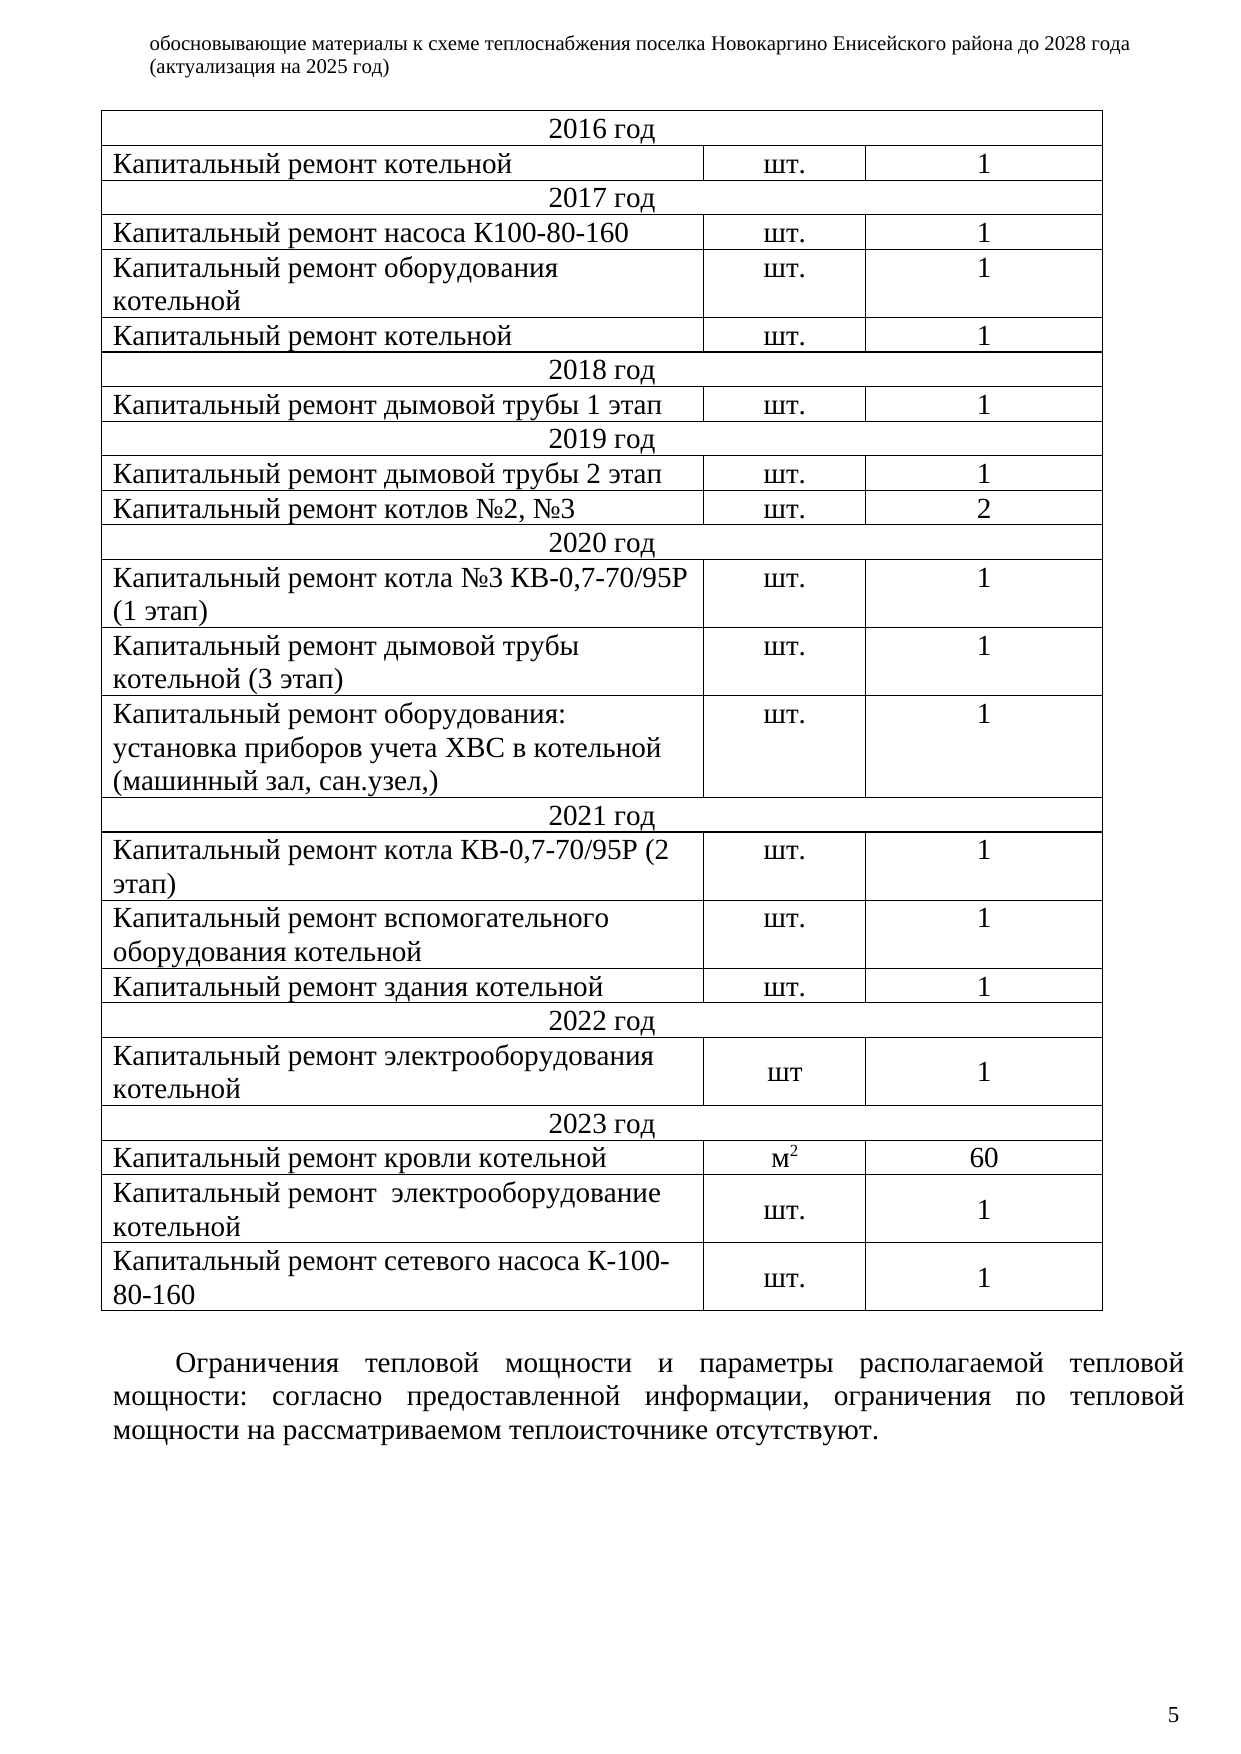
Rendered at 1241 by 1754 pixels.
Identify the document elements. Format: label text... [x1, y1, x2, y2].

table_cell Капитальный ремонт электрооборудование котельной [102, 1175, 703, 1242]
table_cell шт. [704, 146, 865, 179]
table_cell Капитальный ремонт сетевого насоса К-100-80-160 [102, 1243, 703, 1310]
table_cell 2022 год [102, 1003, 1102, 1037]
table_cell Капитальный ремонт котельной [102, 146, 703, 179]
table_cell Капитальный ремонт оборудования котельной [102, 250, 703, 317]
table_cell Капитальный ремонт дымовой трубы котельной (3 этап) [102, 628, 703, 695]
table_cell Капитальный ремонт оборудования: установка приборов учета XBC в котельной (машинный зал, сан.узел,) [102, 696, 703, 797]
table_cell 1 [866, 833, 1102, 899]
table_cell 1 [866, 696, 1102, 797]
table_cell шт. [704, 901, 865, 968]
table_cell 1 [866, 1243, 1102, 1310]
table_cell 2021 год [102, 798, 1102, 831]
table_cell шт. [704, 215, 865, 249]
table_cell шт. [704, 387, 865, 421]
table_cell Капитальный ремонт котла КВ-0,7-70/95Р (2 этап) [102, 833, 703, 899]
table_cell Капитальный ремонт электрооборудования котельной [102, 1038, 703, 1105]
table_cell 60 [866, 1141, 1102, 1174]
table_cell м2 [704, 1141, 865, 1174]
table_cell Капитальный ремонт здания котельной [102, 969, 703, 1002]
table_cell 1 [866, 628, 1102, 695]
table_cell 1 [866, 969, 1102, 1002]
table_cell Капитальный ремонт дымовой трубы 2 этап [102, 456, 703, 490]
table_cell шт. [704, 318, 865, 351]
table_cell Капитальный ремонт котельной [102, 318, 703, 351]
table_cell шт. [704, 1243, 865, 1310]
table_cell 2 [866, 491, 1102, 524]
table_cell шт. [704, 628, 865, 695]
table_cell 1 [866, 1038, 1102, 1105]
table_cell 2018 год [102, 353, 1102, 386]
table_cell шт. [704, 696, 865, 797]
table_cell Капитальный ремонт насоса К100-80-160 [102, 215, 703, 249]
table_cell 1 [866, 215, 1102, 249]
table_cell 2017 год [102, 181, 1102, 214]
table_cell Капитальный ремонт котлов №2, №3 [102, 491, 703, 524]
table_cell 2023 год [102, 1106, 1102, 1139]
table_cell шт. [704, 833, 865, 899]
table_cell Капитальный ремонт дымовой трубы 1 этап [102, 387, 703, 421]
table_cell 1 [866, 146, 1102, 179]
table_cell Капитальный ремонт кровли котельной [102, 1141, 703, 1174]
table_cell шт. [704, 1175, 865, 1242]
table_cell шт. [704, 250, 865, 317]
table_cell Капитальный ремонт котла №3 КВ-0,7-70/95Р (1 этап) [102, 560, 703, 627]
table_cell 1 [866, 901, 1102, 968]
table_cell 1 [866, 250, 1102, 317]
table_cell шт. [704, 491, 865, 524]
table_cell 1 [866, 1175, 1102, 1242]
table_cell 1 [866, 560, 1102, 627]
table_cell шт [704, 1038, 865, 1105]
text Ограничения тепловой мощности и параметры располагаемой тепловой мощности: согласно предоставленной информации, ограничения по тепловой мощности на рассматриваемом теплоисточнике отсутствуют. [113, 1345, 1185, 1446]
table_cell Капитальный ремонт вспомогательного оборудования котельной [102, 901, 703, 968]
table_cell шт. [704, 560, 865, 627]
table_cell 1 [866, 387, 1102, 421]
table_cell 1 [866, 456, 1102, 490]
table_cell 1 [866, 318, 1102, 351]
table_cell 2019 год [102, 422, 1102, 455]
table_cell 2020 год [102, 525, 1102, 559]
table_cell шт. [704, 969, 865, 1002]
table_cell шт. [704, 456, 865, 490]
table_cell 2016 год [102, 111, 1102, 145]
